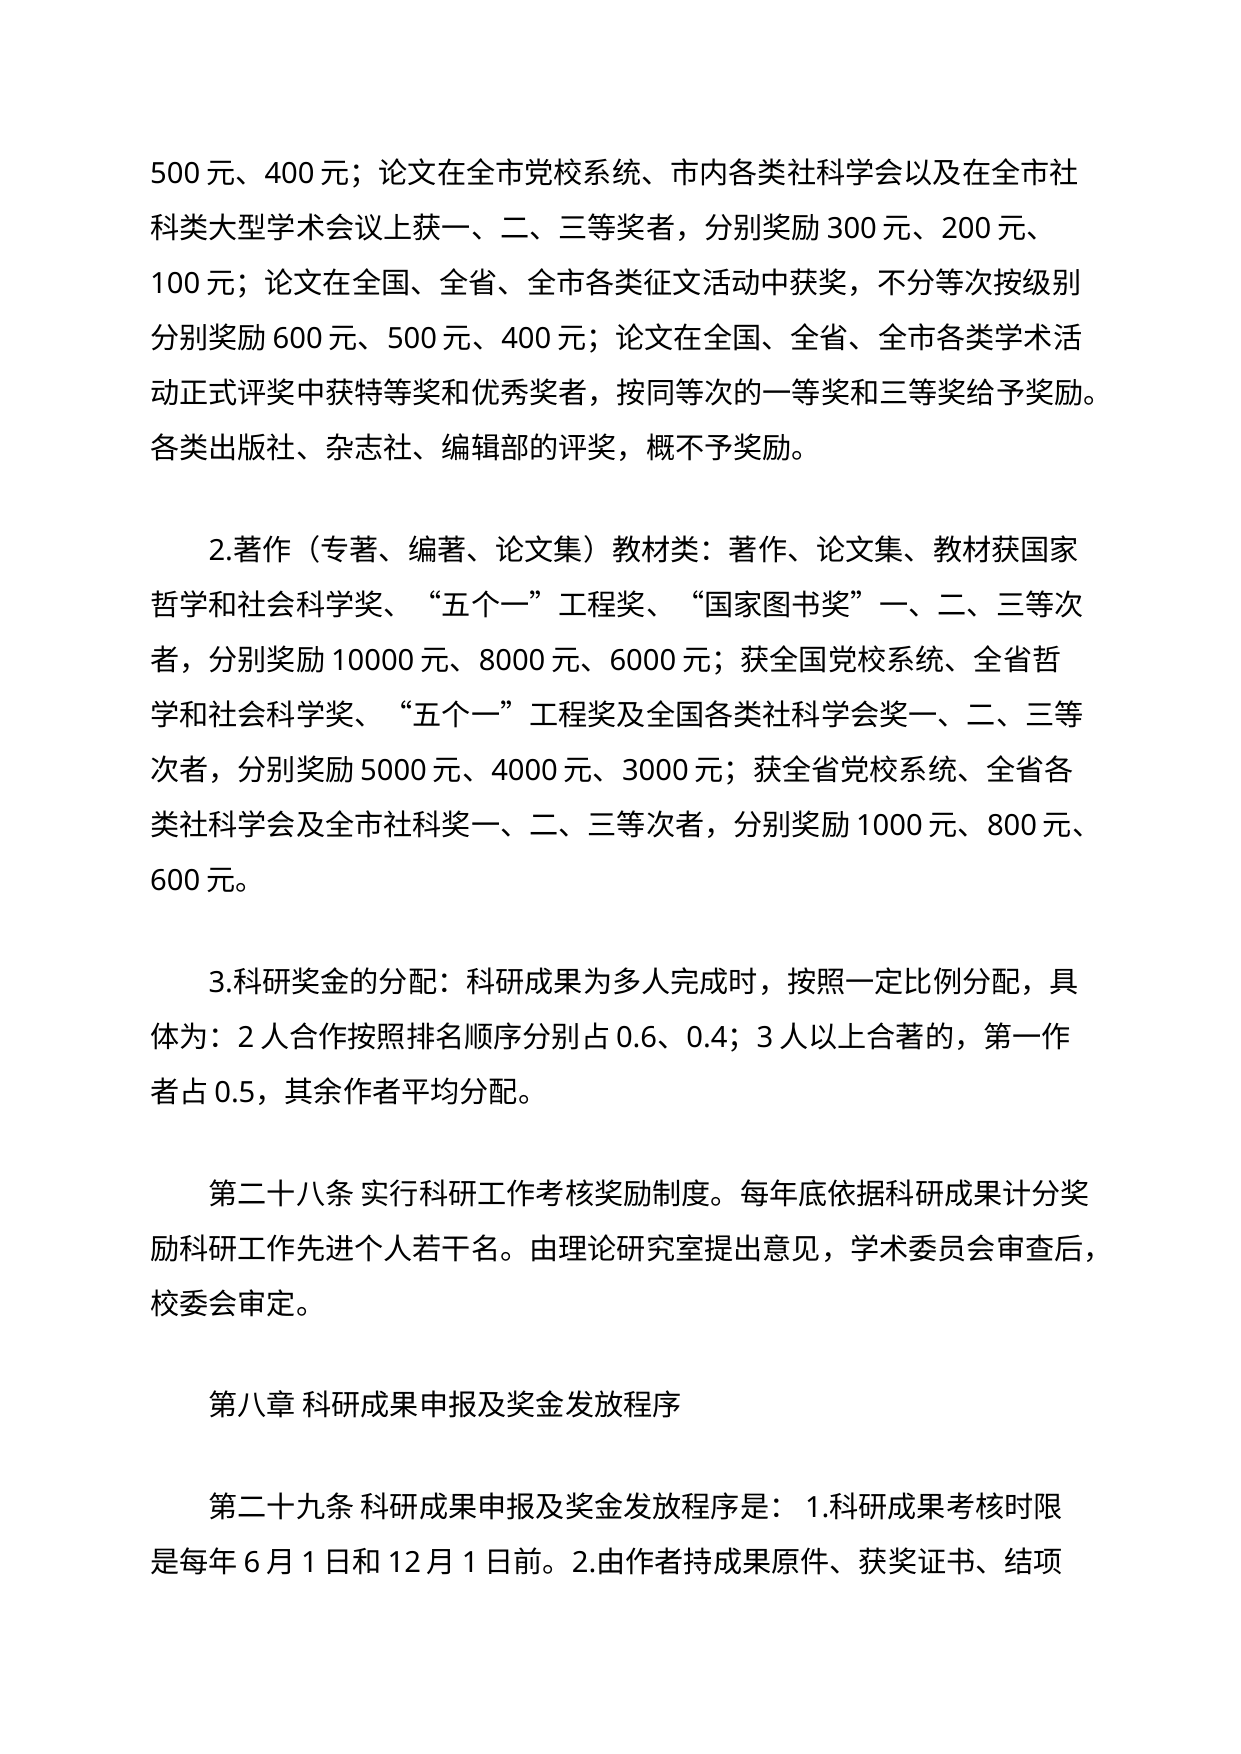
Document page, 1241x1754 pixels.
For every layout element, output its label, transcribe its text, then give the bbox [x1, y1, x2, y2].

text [150, 150, 1090, 467]
text 第二十八条 实行科研工作考核奖励制度。每年底依据科研成果计分奖励科研工作先进个人若干名。由理论研究室提出意见，学术委员会审查后，校委会审定。 [150, 1170, 1090, 1322]
text 3.科研奖金的分配：科研成果为多人完成时，按照一定比例分配，具体为：2人合作按照排名顺序分别占0.6、0.4；3人以上合著的，第一作者占0.5，其余作者平均分配。 [150, 958, 1090, 1111]
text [150, 1484, 1090, 1581]
text 第八章 科研成果申报及奖金发放程序 [150, 1382, 1090, 1424]
text 2.著作（专著、编著、论文集）教材类：著作、论文集、教材获国家哲学和社会科学奖、“五个一”工程奖、“国家图书奖”一、二、三等次者，分别奖励10000元、8000元、6000元；获全国党校系统、全省哲学和社会科学奖、“五个一”工程奖及全国各类社科学会奖一、二、三等次者，分别奖励5000元、4000元、3000元；获全省党校系统、全省各类社科学会及全市社科奖一、二、三等次者，分别奖励1000元、800元、600元。 [150, 527, 1090, 899]
